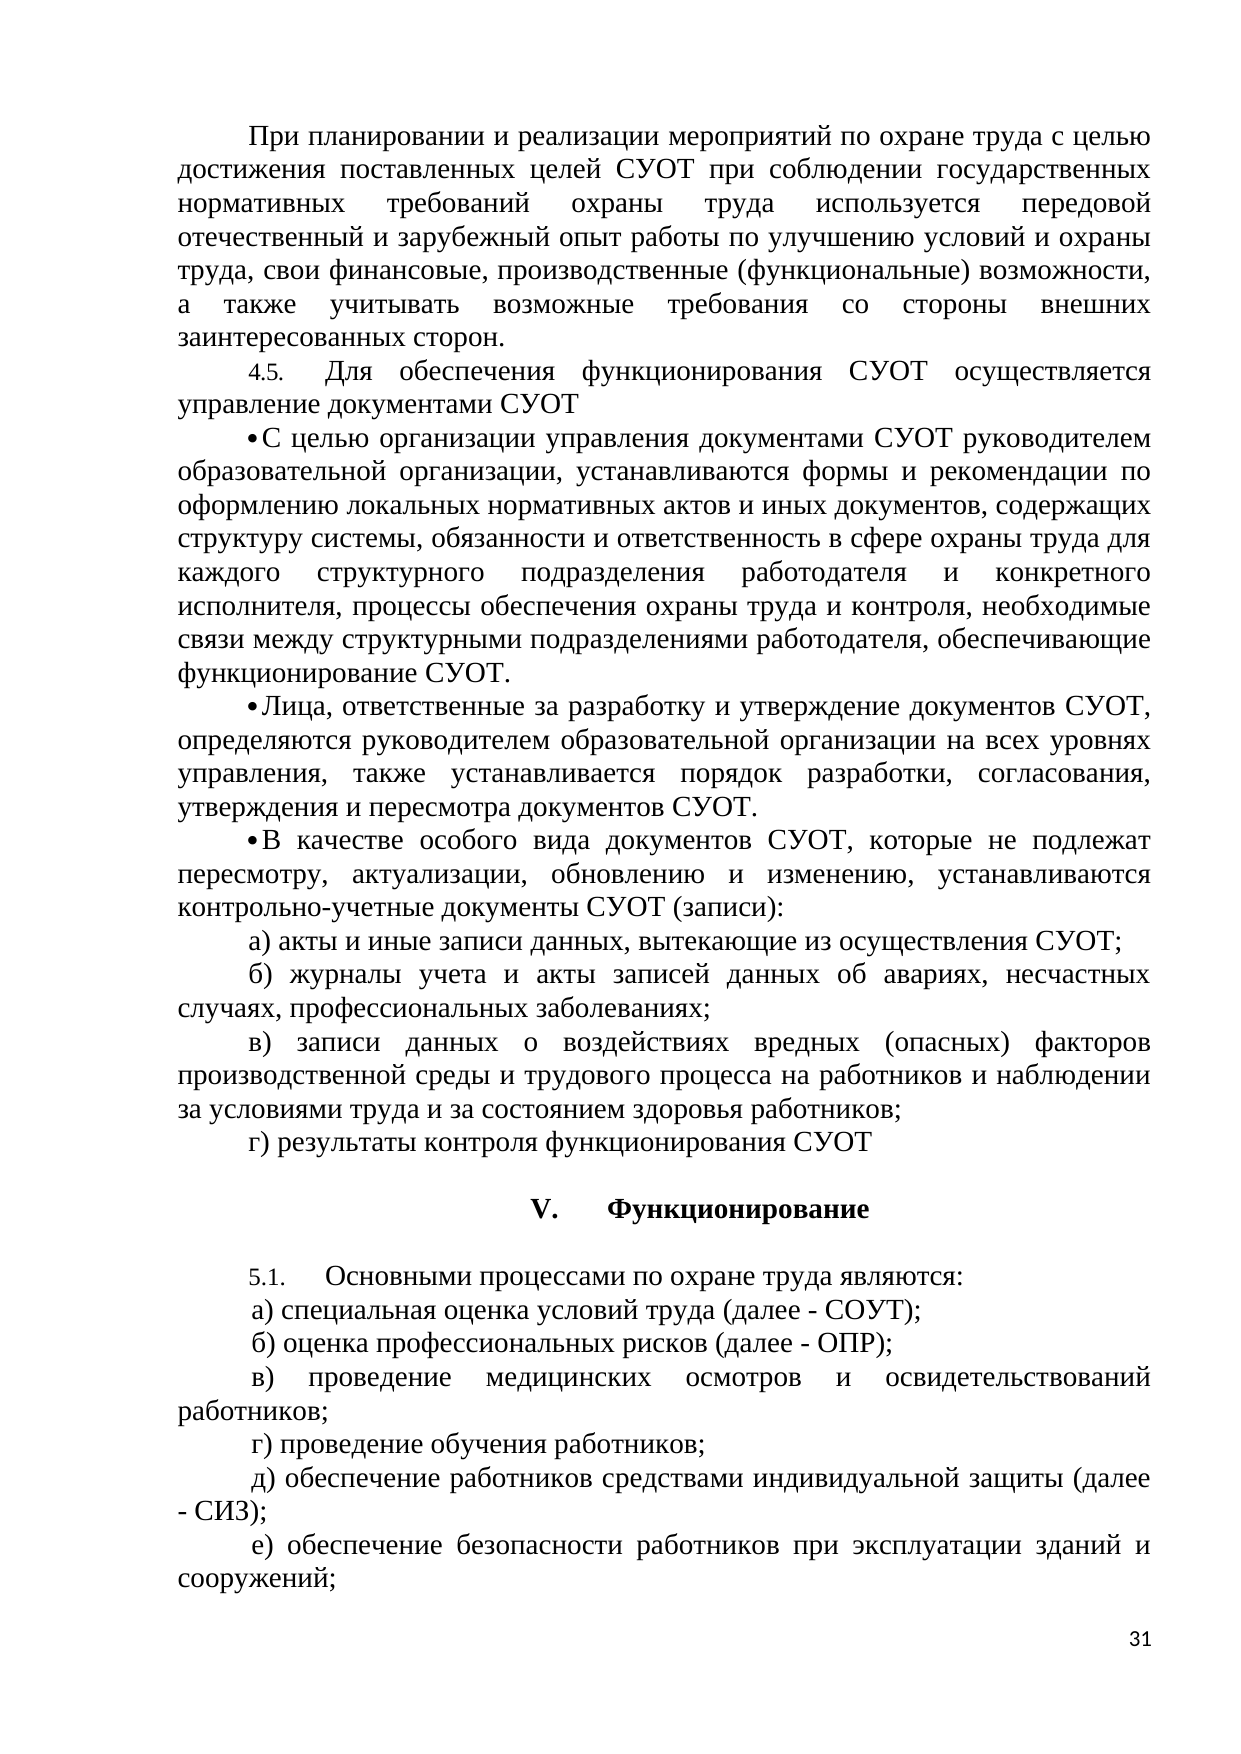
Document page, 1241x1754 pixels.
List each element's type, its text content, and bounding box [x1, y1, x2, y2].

text а) акты и иные записи данных, вытекающие из осуществления СУОТ; [177, 923, 1152, 957]
text е) обеспечение безопасности работников при эксплуатации зданий и сооружений; [177, 1527, 1152, 1594]
text г) проведение обучения работников; [177, 1426, 1152, 1460]
text в) записи данных о воздействиях вредных (опасных) факторов производственной среды и трудового процесса на работников и наблюдении за условиями труда и за состоянием здоровья работников; [177, 1024, 1152, 1124]
list Лица, ответственные за разработку и утверждение документов СУОТ, определяются руководителем образовательной организации на всех уровнях управления, также устанавливается порядок разработки, согласования, утверждения и пересмотра документов СУОТ. [177, 688, 1152, 822]
text а) специальная оценка условий труда (далее - СОУТ); [177, 1292, 1152, 1326]
list Функционирование [177, 1191, 1152, 1225]
list Основными процессами по охране труда являются: [177, 1258, 1152, 1292]
text д) обеспечение работников средствами индивидуальной защиты (далее - СИЗ); [177, 1460, 1152, 1527]
text При планировании и реализации мероприятий по охране труда с целью достижения поставленных целей СУОТ при соблюдении государственных нормативных требований охраны труда используется передовой отечественный и зарубежный опыт работы по улучшению условий и охраны труда, свои финансовые, производственные (функциональные) возможности, а также учитывать возможные требования со стороны внешних заинтересованных сторон. [177, 118, 1152, 353]
text б) оценка профессиональных рисков (далее - ОПР); [177, 1326, 1152, 1359]
text б) журналы учета и акты записей данных об авариях, несчастных случаях, профессиональных заболеваниях; [177, 957, 1152, 1024]
list Для обеспечения функционирования СУОТ осуществляется управление документами СУОТ [177, 353, 1152, 420]
text г) результаты контроля функционирования СУОТ [177, 1124, 1152, 1158]
list В качестве особого вида документов СУОТ, которые не подлежат пересмотру, актуализации, обновлению и изменению, устанавливаются контрольно-учетные документы СУОТ (записи): [177, 822, 1152, 923]
list С целью организации управления документами СУОТ руководителем образовательной организации, устанавливаются формы и рекомендации по оформлению локальных нормативных актов и иных документов, содержащих структуру системы, обязанности и ответственность в сфере охраны труда для каждого структурного подразделения работодателя и конкретного исполнителя, процессы обеспечения охраны труда и контроля, необходимые связи между структурными подразделениями работодателя, обеспечивающие функционирование СУОТ. [177, 420, 1152, 688]
text в) проведение медицинских осмотров и освидетельствований работников; [177, 1359, 1152, 1426]
